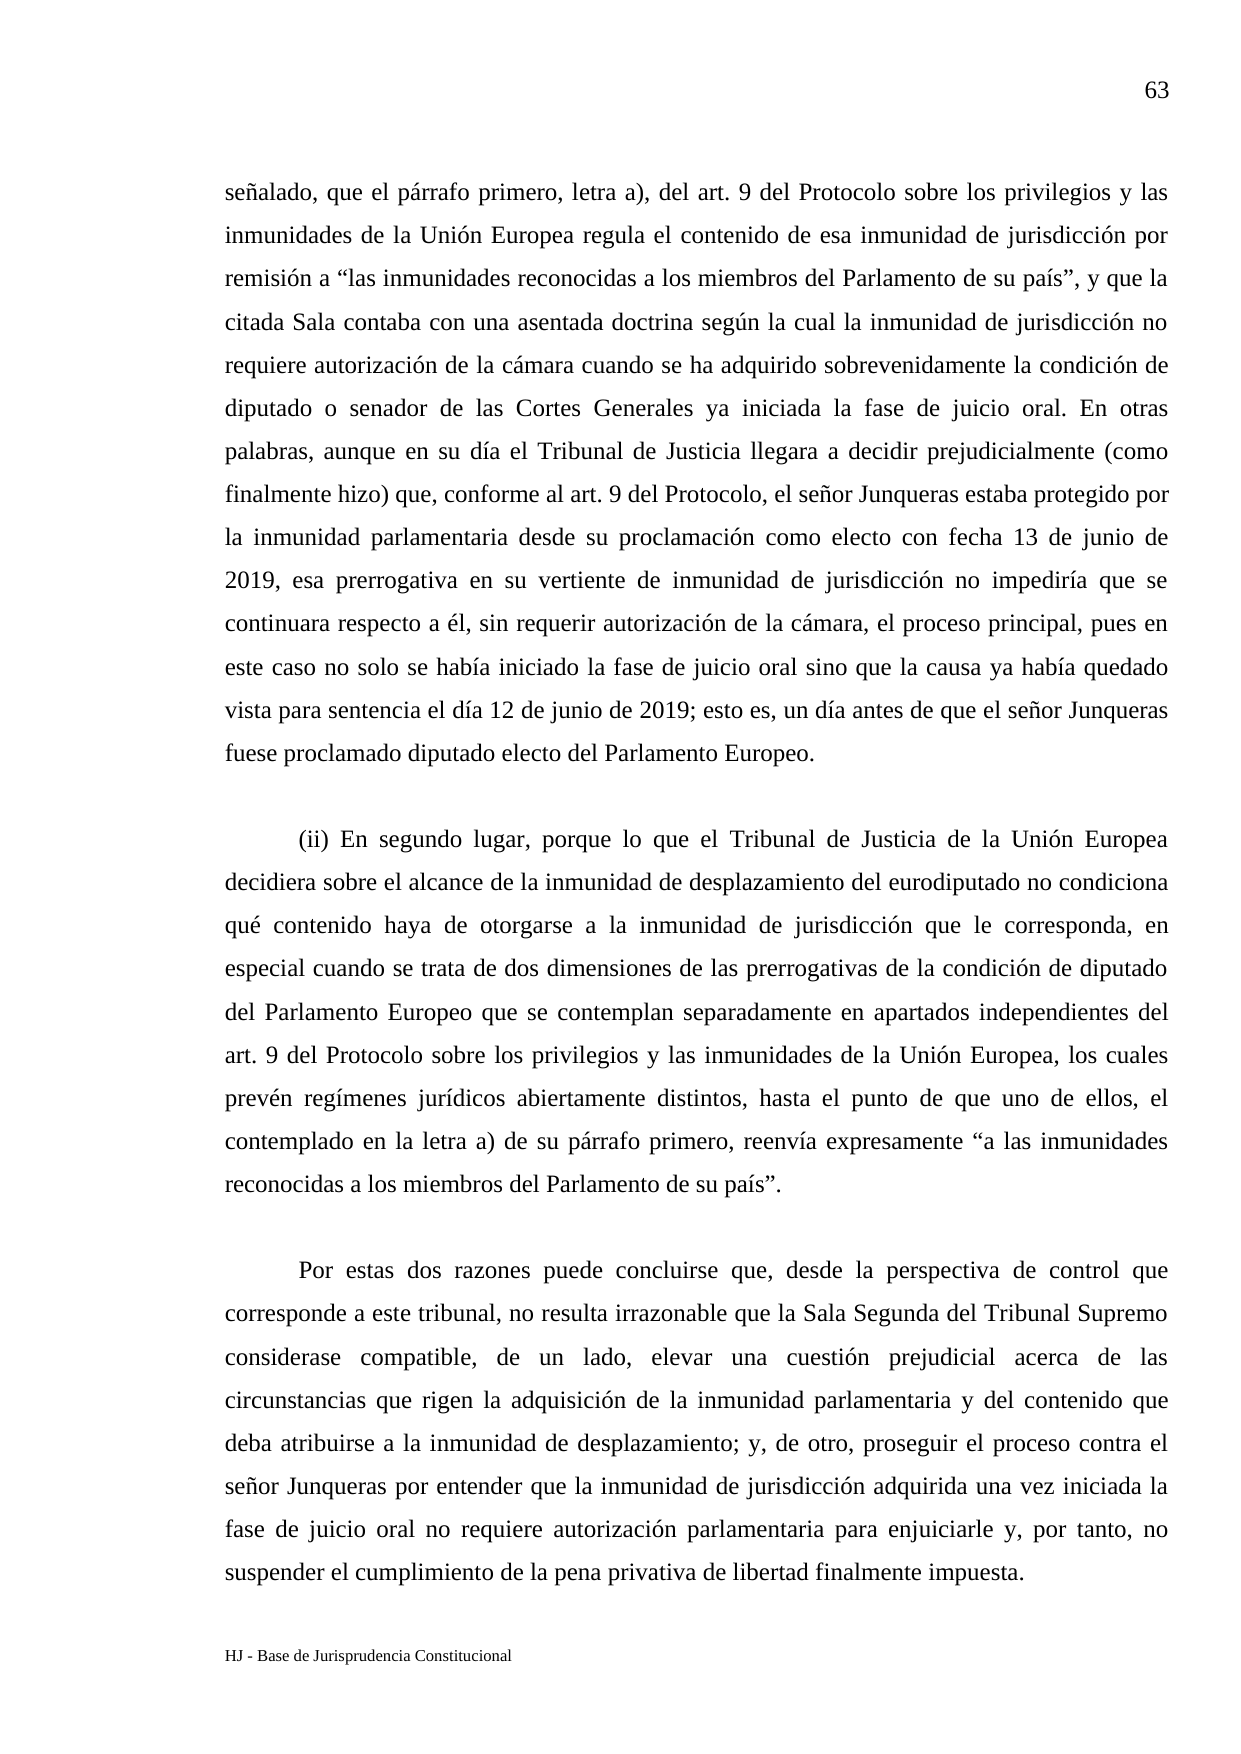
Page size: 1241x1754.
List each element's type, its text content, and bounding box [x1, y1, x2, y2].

text Por estas dos razones puede concluirse que, desde la perspectiva de control que corresponde a este tribunal, no resulta irrazonable que la Sala Segunda del Tribunal Supremo considerase compatible, de un lado, elevar una cuestión prejudicial acerca de las circunstancias que rigen la adquisición de la inmunidad parlamentaria y del contenido que deba atribuirse a la inmunidad de desplazamiento; y, de otro, proseguir el proceso contra el señor Junqueras por entender que la inmunidad de jurisdicción adquirida una vez iniciada la fase de juicio oral no requiere autorización parlamentaria para enjuiciarle y, por tanto, no suspender el cumplimiento de la pena privativa de libertad finalmente impuesta. [224, 1255, 1169, 1586]
text (ii) En segundo lugar, porque lo que el Tribunal de Justicia de la Unión Europea decidiera sobre el alcance de la inmunidad de desplazamiento del eurodiputado no condiciona qué contenido haya de otorgarse a la inmunidad de jurisdicción que le corresponda, en especial cuando se trata de dos dimensiones de las prerrogativas de la condición de diputado del Parlamento Europeo que se contemplan separadamente en apartados independientes del art. 9 del Protocolo sobre los privilegios y las inmunidades de la Unión Europea, los cuales prevén regímenes jurídicos abiertamente distintos, hasta el punto de que uno de ellos, el contemplado en la letra a) de su párrafo primero, reenvía expresamente “a las inmunidades reconocidas a los miembros del Parlamento de su país”. [224, 824, 1169, 1198]
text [224, 177, 1169, 767]
